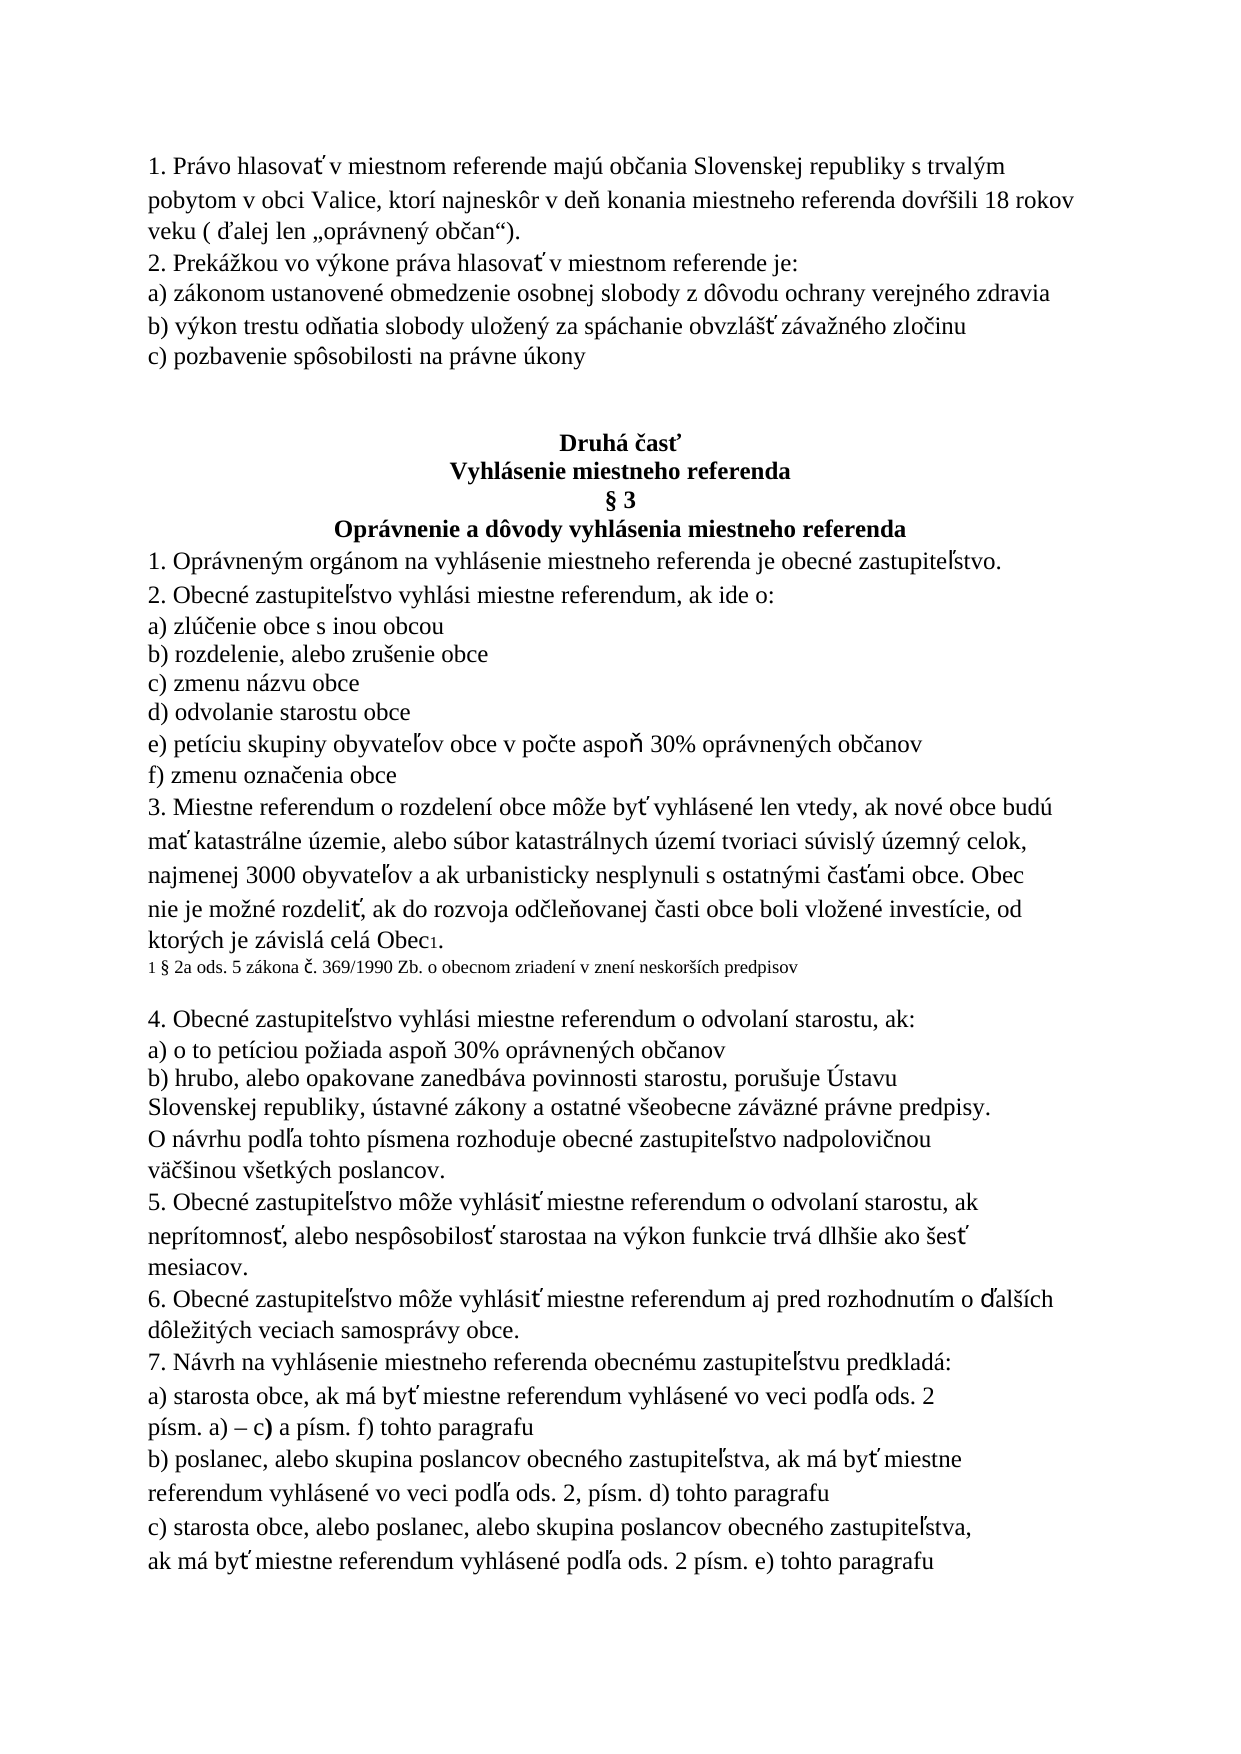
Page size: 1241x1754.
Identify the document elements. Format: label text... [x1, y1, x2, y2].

text 6. Obecné zastupiteľstvo môže vyhlásiť miestne referendum aj pred rozhodnutím o ďalších [148, 1281, 1093, 1315]
text 7. Návrh na vyhlásenie miestneho referenda obecnému zastupiteľstvu predkladá: [148, 1343, 1093, 1377]
text 5. Obecné zastupiteľstvo môže vyhlásiť miestne referendum o odvolaní starostu, ak [148, 1184, 1093, 1218]
text dôležitých veciach samosprávy obce. [148, 1315, 1093, 1343]
text najmenej 3000 obyvateľov a ak urbanisticky nesplynuli s ostatnými časťami obce. Obec [148, 857, 1093, 891]
text 4. Obecné zastupiteľstvo vyhlási miestne referendum o odvolaní starostu, ak: [148, 1001, 1093, 1035]
text b) poslanec, alebo skupina poslancov obecného zastupiteľstva, ak má byť miestne [148, 1440, 1093, 1474]
text ktorých je závislá celá Obec1. [148, 925, 1093, 953]
text § 3 [148, 485, 1093, 514]
text e) petíciu skupiny obyvateľov obce v počte aspoň 30% oprávnených občanov [148, 726, 1093, 760]
text nie je možné rozdeliť, ak do rozvoja odčleňovanej časti obce boli vložené investície, od [148, 891, 1093, 925]
text písm. a) – c) a písm. f) tohto paragrafu [148, 1412, 1093, 1440]
text 2. Obecné zastupiteľstvo vyhlási miestne referendum, ak ide o: [148, 577, 1093, 611]
text 1. Oprávneným orgánom na vyhlásenie miestneho referenda je obecné zastupiteľstvo. [148, 543, 1093, 577]
text 2. Prekážkou vo výkone práva hlasovať v miestnom referende je: [148, 244, 1093, 278]
text neprítomnosť, alebo nespôsobilosť starostaa na výkon funkcie trvá dlhšie ako šesť [148, 1218, 1093, 1252]
text a) o to petíciou požiada aspoň 30% oprávnených občanov [148, 1035, 1093, 1063]
text 1. Právo hlasovať v miestnom referende majú občania Slovenskej republiky s trvalým pobytom v obci Valice, ktorí najneskôr v deň konania miestneho referenda dovŕšili 18 rokov veku ( ďalej len „oprávnený občan“). [148, 148, 1093, 244]
text a) zákonom ustanovené obmedzenie osobnej slobody z dôvodu ochrany verejného zdravia [148, 278, 1093, 307]
text b) výkon trestu odňatia slobody uložený za spáchanie obvzlášť závažného zločinu [148, 307, 1093, 341]
text Slovenskej republiky, ústavné zákony a ostatné všeobecne záväzné právne predpisy. [148, 1092, 1093, 1121]
text c) starosta obce, alebo poslanec, alebo skupina poslancov obecného zastupiteľstva, [148, 1508, 1093, 1542]
text f) zmenu označenia obce [148, 760, 1093, 788]
text c) pozbavenie spôsobilosti na právne úkony [148, 341, 1093, 370]
text mať katastrálne územie, alebo súbor katastrálnych území tvoriaci súvislý územný celok, [148, 823, 1093, 857]
text d) odvolanie starostu obce [148, 697, 1093, 726]
text b) rozdelenie, alebo zrušenie obce [148, 639, 1093, 668]
text Druhá časť [148, 428, 1093, 456]
text a) starosta obce, ak má byť miestne referendum vyhlásené vo veci podľa ods. 2 [148, 1377, 1093, 1412]
text O návrhu podľa tohto písmena rozhoduje obecné zastupiteľstvo nadpolovičnou [148, 1121, 1093, 1155]
text väčšinou všetkých poslancov. [148, 1155, 1093, 1184]
text Vyhlásenie miestneho referenda [148, 456, 1093, 485]
text 1 § 2a ods. 5 zákona č. 369/1990 Zb. o obecnom zriadení v znení neskorších predpisov [148, 953, 1093, 979]
text referendum vyhlásené vo veci podľa ods. 2, písm. d) tohto paragrafu [148, 1474, 1093, 1508]
text 3. Miestne referendum o rozdelení obce môže byť vyhlásené len vtedy, ak nové obce budú [148, 788, 1093, 823]
text a) zlúčenie obce s inou obcou [148, 611, 1093, 639]
text b) hrubo, alebo opakovane zanedbáva povinnosti starostu, porušuje Ústavu [148, 1063, 1093, 1092]
text mesiacov. [148, 1252, 1093, 1281]
text Oprávnenie a dôvody vyhlásenia miestneho referenda [148, 514, 1093, 543]
text c) zmenu názvu obce [148, 668, 1093, 697]
text ak má byť miestne referendum vyhlásené podľa ods. 2 písm. e) tohto paragrafu [148, 1542, 1093, 1577]
